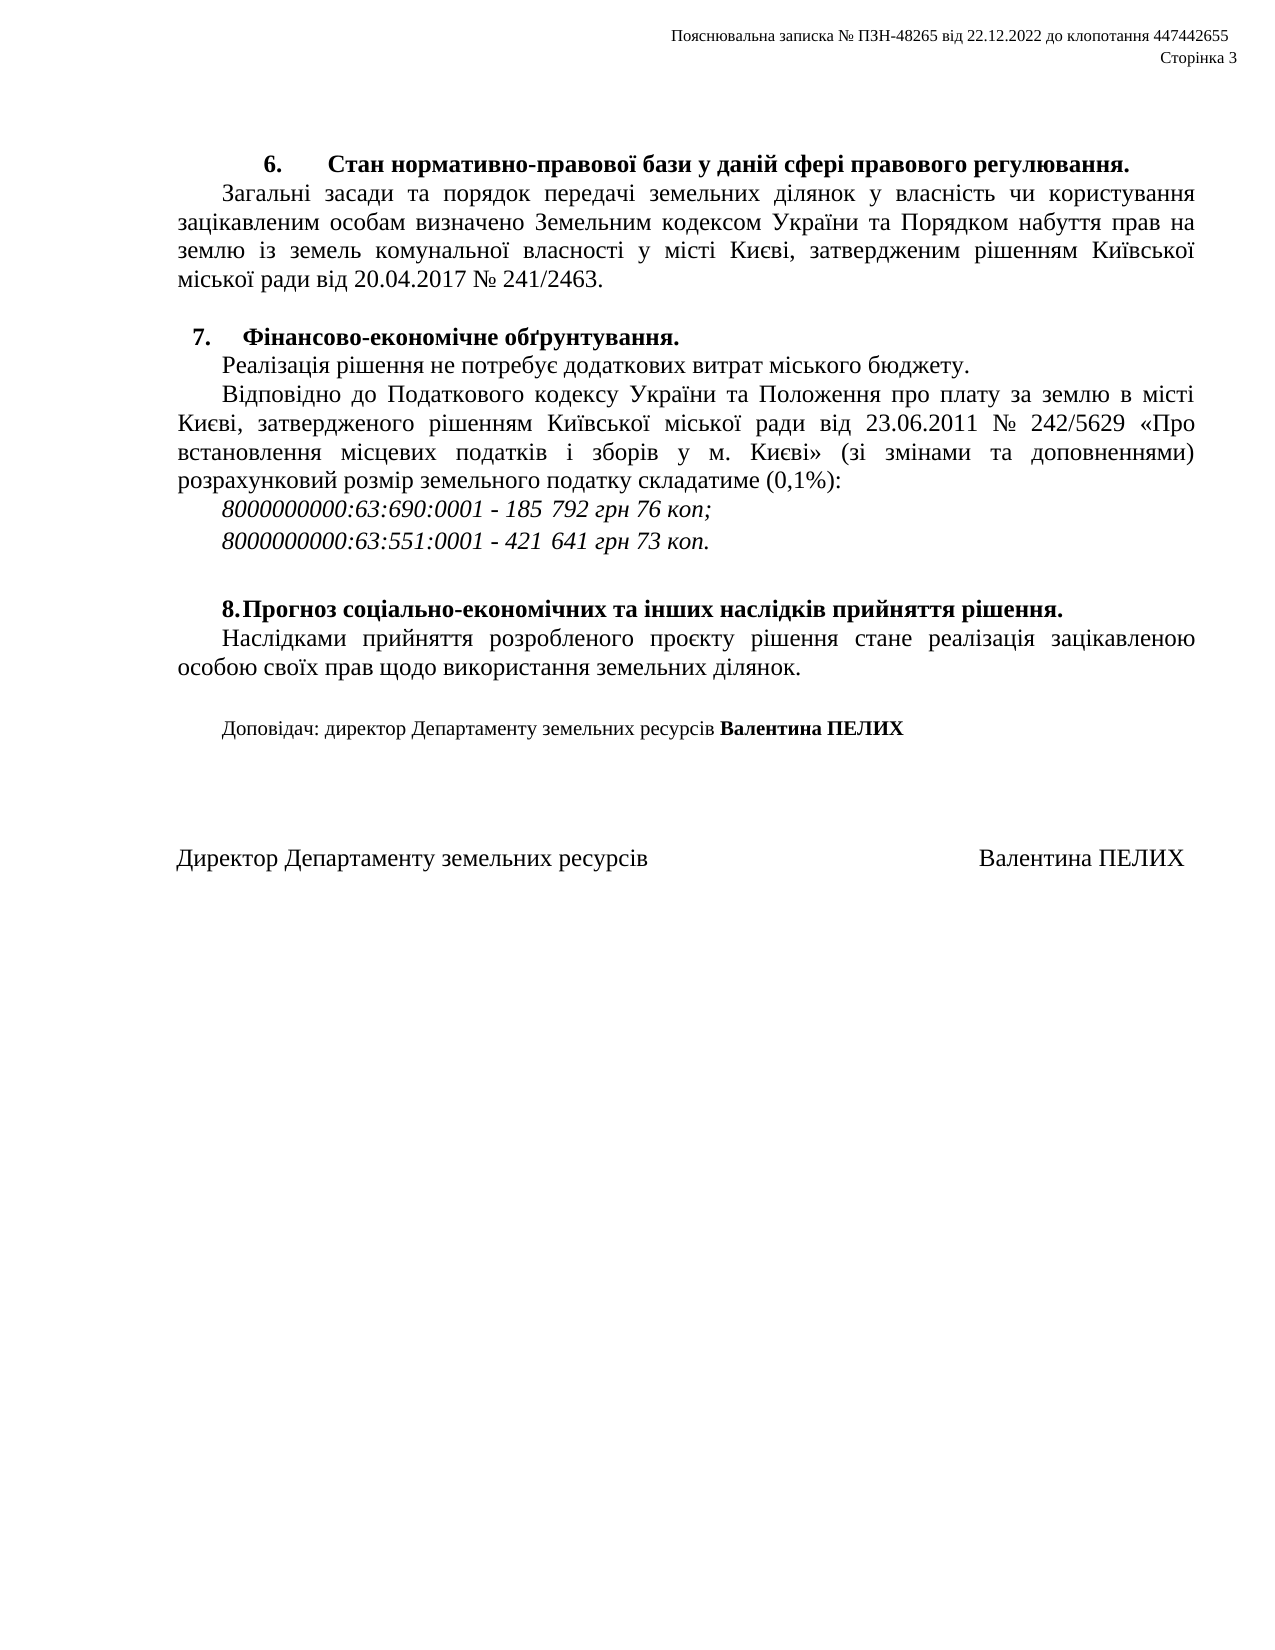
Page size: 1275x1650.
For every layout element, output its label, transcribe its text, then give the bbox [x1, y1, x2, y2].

text 8000000000:63:690:0001 - 185 792 грн 76 коп; [177, 494, 1196, 523]
text Відповідно до Податкового кодексу України та Положення про плату за землю в місті Києві, затвердженого рішенням Київської міської ради від 23.06.2011 № 242/5629 «Про встановлення місцевих податків і зборів у м. Києві» (зі змінами та доповненнями) розрахунковий розмір земельного податку складатиме (0,1%): [177, 379, 1196, 494]
table_header Валентина ПЕЛИХ [679, 844, 1196, 913]
text 8000000000:63:551:0001 - 421 641 грн 73 коп. [177, 526, 1196, 555]
list Стан нормативно-правової бази у даній сфері правового регулювання. [222, 149, 1196, 178]
text Загальні засади та порядок передачі земельних ділянок у власність чи користування зацікавленим особам визначено Земельним кодексом України та Порядком набуття прав на землю із земель комунальної власності у місті Києві, затвердженим рішенням Київської міської ради від 20.04.2017 № 241/2463. [177, 178, 1196, 293]
text Реалізація рішення не потребує додаткових витрат міського бюджету. [222, 351, 1196, 379]
table_header Директор Департаменту земельних ресурсів [177, 844, 679, 913]
text Наслідками прийняття розробленого проєкту рішення стане реалізація зацікавленою особою своїх прав щодо використання земельних ділянок. [177, 623, 1196, 681]
text Доповідач: директор Департаменту земельних ресурсів Валентина ПЕЛИХ [177, 716, 1196, 740]
list Фінансово-економічне обґрунтування. [177, 322, 1196, 351]
list Прогноз соціально-економічних та інших наслідків прийняття рішення. [177, 594, 1196, 623]
